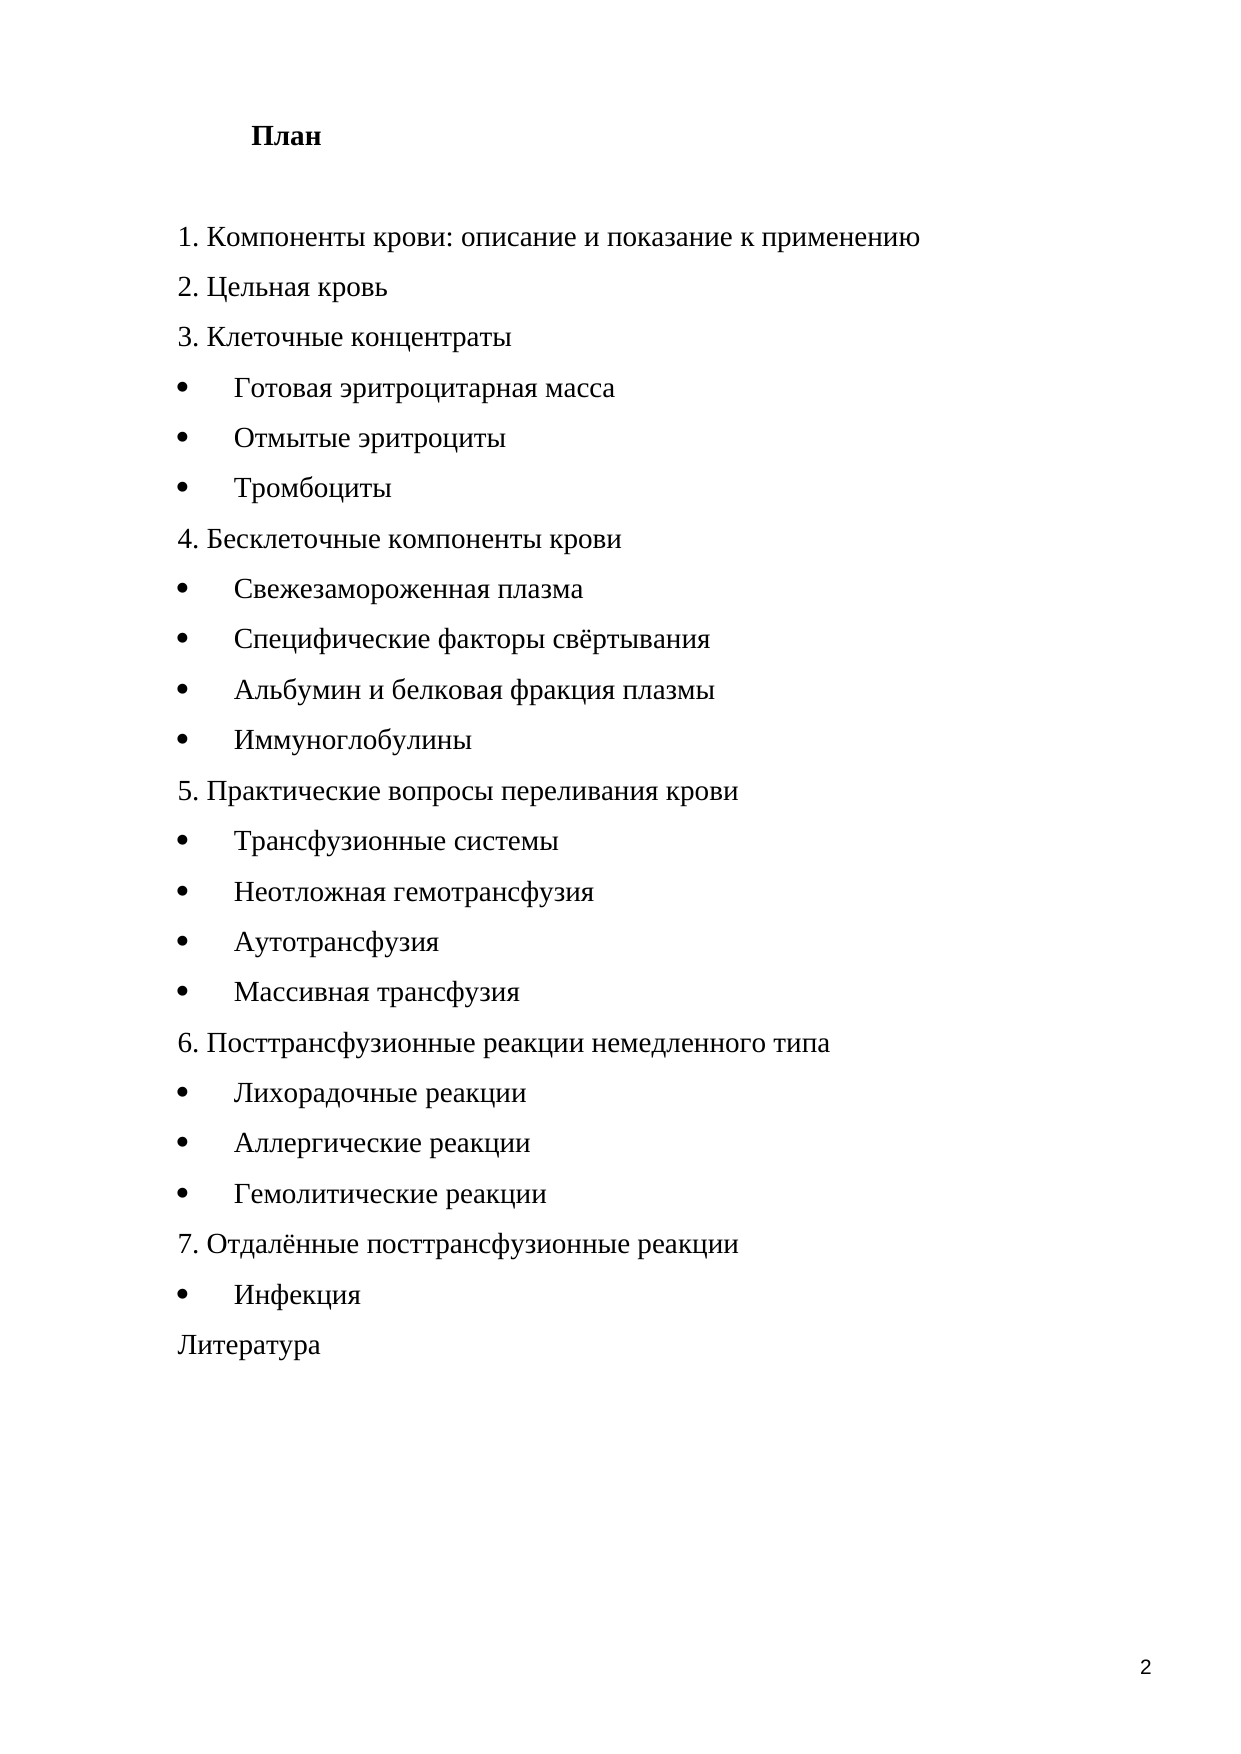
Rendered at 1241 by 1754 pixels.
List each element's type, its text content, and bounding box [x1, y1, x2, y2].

text 5. Практические вопросы переливания крови [177, 773, 1152, 806]
list Иммуноглобулины [177, 722, 1152, 756]
list Аллергические реакции [177, 1126, 1152, 1159]
list Трансфузионные системы [177, 823, 1152, 857]
text 2. Цельная кровь [177, 269, 1152, 303]
text Литература [177, 1327, 1152, 1361]
list Специфические факторы свёртывания [177, 622, 1152, 655]
list Неотложная гемотрансфузия [177, 874, 1152, 907]
list Аутотрансфузия [177, 924, 1152, 958]
text 1. Компоненты крови: описание и показание к применению [177, 219, 1152, 252]
list Готовая эритроцитарная масса [177, 370, 1152, 403]
text 3. Клеточные концентраты [177, 319, 1152, 353]
text 6. Посттрансфузионные реакции немедленного типа [177, 1025, 1152, 1058]
list Тромбоциты [177, 471, 1152, 504]
list Альбумин и белковая фракция плазмы [177, 672, 1152, 706]
text 7. Отдалённые посттрансфузионные реакции [177, 1226, 1152, 1260]
text 4. Бесклеточные компоненты крови [177, 521, 1152, 554]
list Лихорадочные реакции [177, 1075, 1152, 1109]
list Свежезамороженная плазма [177, 571, 1152, 605]
text План [177, 118, 1152, 152]
list Гемолитические реакции [177, 1176, 1152, 1210]
list Массивная трансфузия [177, 974, 1152, 1008]
list Отмытые эритроциты [177, 420, 1152, 454]
list Инфекция [177, 1277, 1152, 1310]
